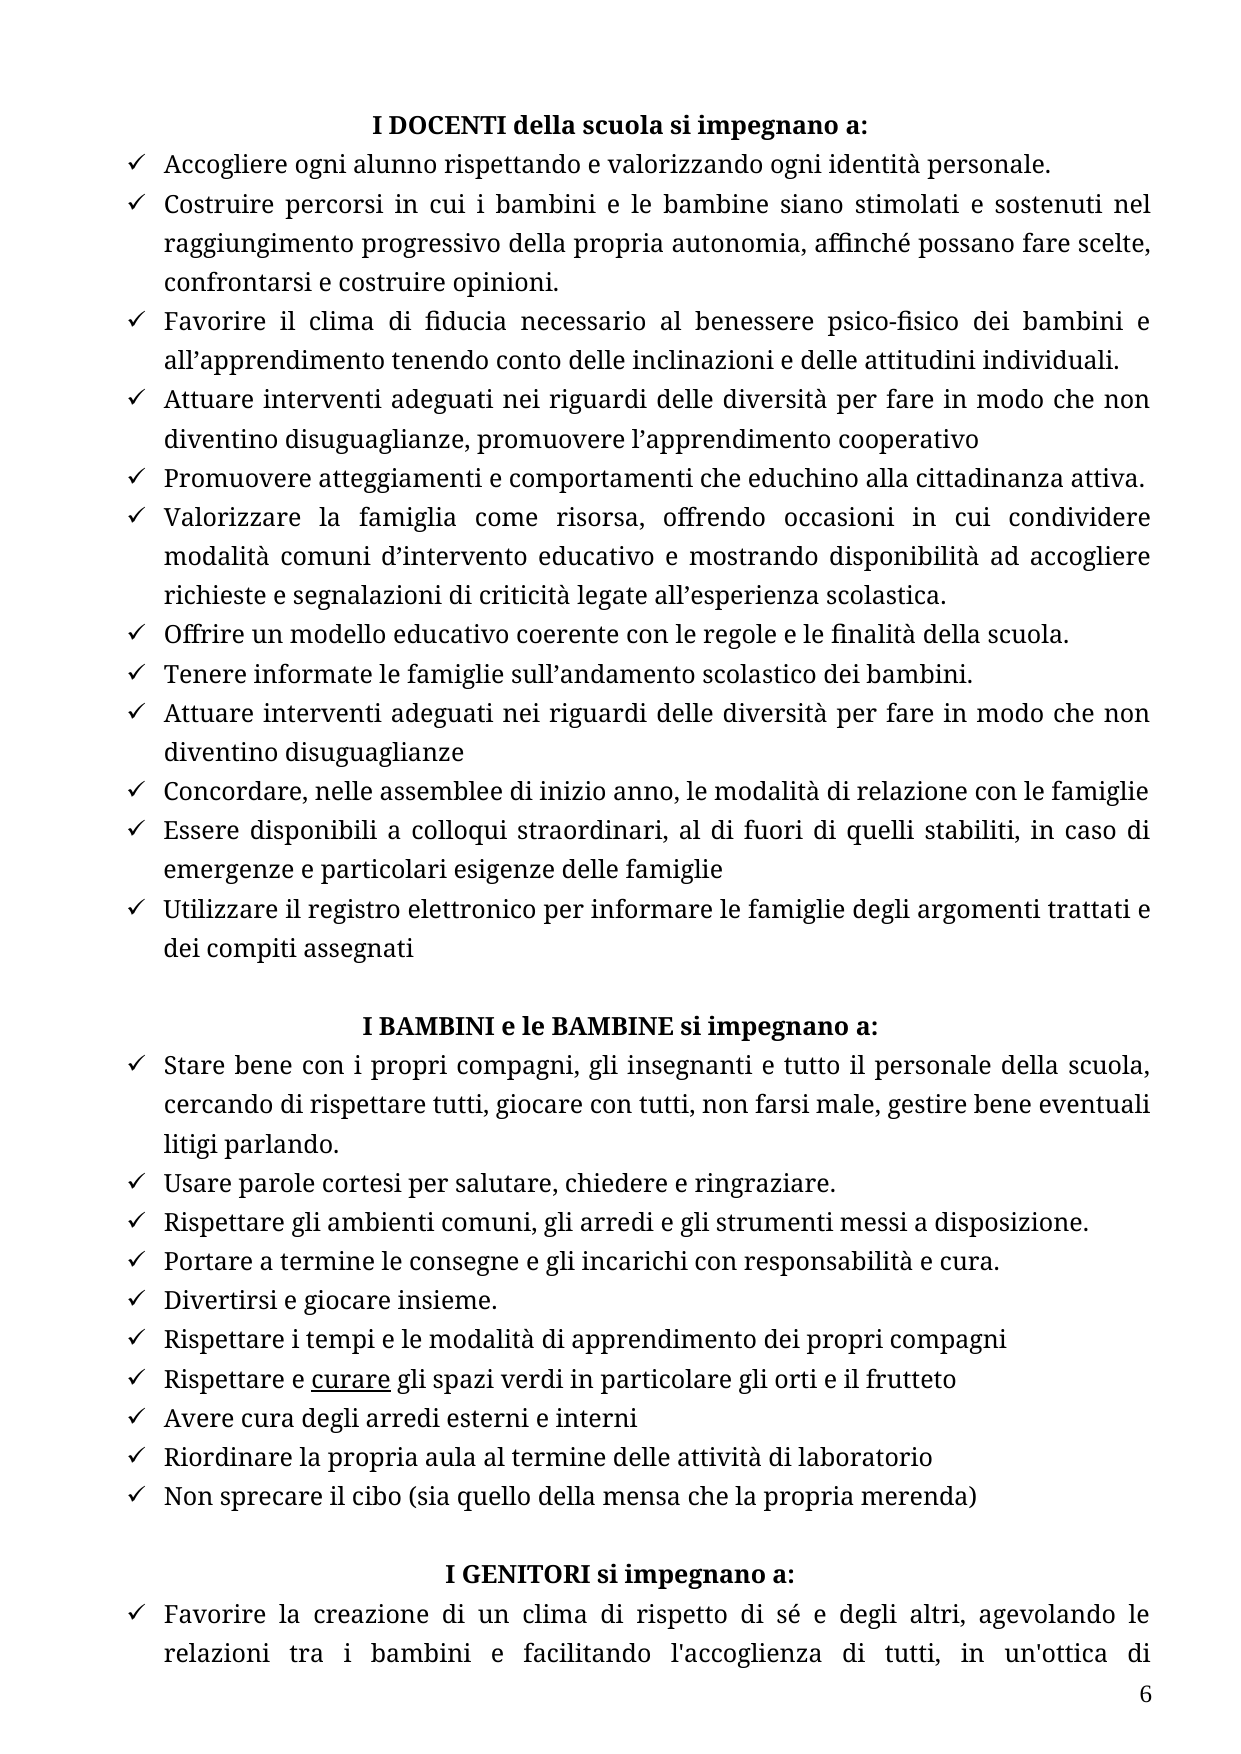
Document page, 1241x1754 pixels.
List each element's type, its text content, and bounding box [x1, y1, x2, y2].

list Divertirsi e giocare insieme. [126, 1283, 1152, 1317]
list Non sprecare il cibo (sia quello della mensa che la propria merenda) [126, 1479, 1152, 1513]
list Essere disponibili a colloqui straordinari, al di fuori di quelli stabiliti, in caso di emergenze e particolari esigenze delle famiglie [126, 813, 1152, 886]
list Favorire il clima di fiducia necessario al benessere psico-fisico dei bambini e all’apprendimento tenendo conto delle inclinazioni e delle attitudini individuali. [126, 304, 1152, 377]
list Portare a termine le consegne e gli incarichi con responsabilità e cura. [126, 1244, 1152, 1278]
list Attuare interventi adeguati nei riguardi delle diversità per fare in modo che non diventino disuguaglianze [126, 695, 1152, 769]
list Accogliere ogni alunno rispettando e valorizzando ogni identità personale. [126, 147, 1152, 181]
list Riordinare la propria aula al termine delle attività di laboratorio [126, 1439, 1152, 1474]
list Costruire percorsi in cui i bambini e le bambine siano stimolati e sostenuti nel raggiungimento progressivo della propria autonomia, affinché possano fare scelte, confrontarsi e costruire opinioni. [126, 186, 1152, 299]
text I DOCENTI della scuola si impegnano a: [89, 108, 1152, 142]
list Avere cura degli arredi esterni e interni [126, 1400, 1152, 1434]
list Utilizzare il registro elettronico per informare le famiglie degli argomenti trattati e dei compiti assegnati [126, 891, 1152, 964]
list Rispettare i tempi e le modalità di apprendimento dei propri compagni [126, 1322, 1152, 1356]
list Stare bene con i propri compagni, gli insegnanti e tutto il personale della scuola, cercando di rispettare tutti, giocare con tutti, non farsi male, gestire bene eventuali litigi parlando. [126, 1048, 1152, 1160]
list Concordare, nelle assemblee di inizio anno, le modalità di relazione con le famiglie [126, 774, 1152, 808]
list Rispettare gli ambienti comuni, gli arredi e gli strumenti messi a disposizione. [126, 1204, 1152, 1239]
list Promuovere atteggiamenti e comportamenti che educhino alla cittadinanza attiva. [126, 460, 1152, 494]
list Attuare interventi adeguati nei riguardi delle diversità per fare in modo che non diventino disuguaglianze, promuovere l’apprendimento cooperativo [126, 382, 1152, 455]
list Rispettare e curare gli spazi verdi in particolare gli orti e il frutteto [126, 1361, 1152, 1395]
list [126, 1596, 1152, 1669]
list Usare parole cortesi per salutare, chiedere e ringraziare. [126, 1165, 1152, 1199]
text I GENITORI si impegnano a: [89, 1557, 1152, 1591]
list Tenere informate le famiglie sull’andamento scolastico dei bambini. [126, 656, 1152, 690]
list Offrire un modello educativo coerente con le regole e le finalità della scuola. [126, 617, 1152, 651]
text I BAMBINI e le BAMBINE si impegnano a: [89, 1009, 1152, 1043]
list Valorizzare la famiglia come risorsa, offrendo occasioni in cui condividere modalità comuni d’intervento educativo e mostrando disponibilità ad accogliere richieste e segnalazioni di criticità legate all’esperienza scolastica. [126, 499, 1152, 612]
